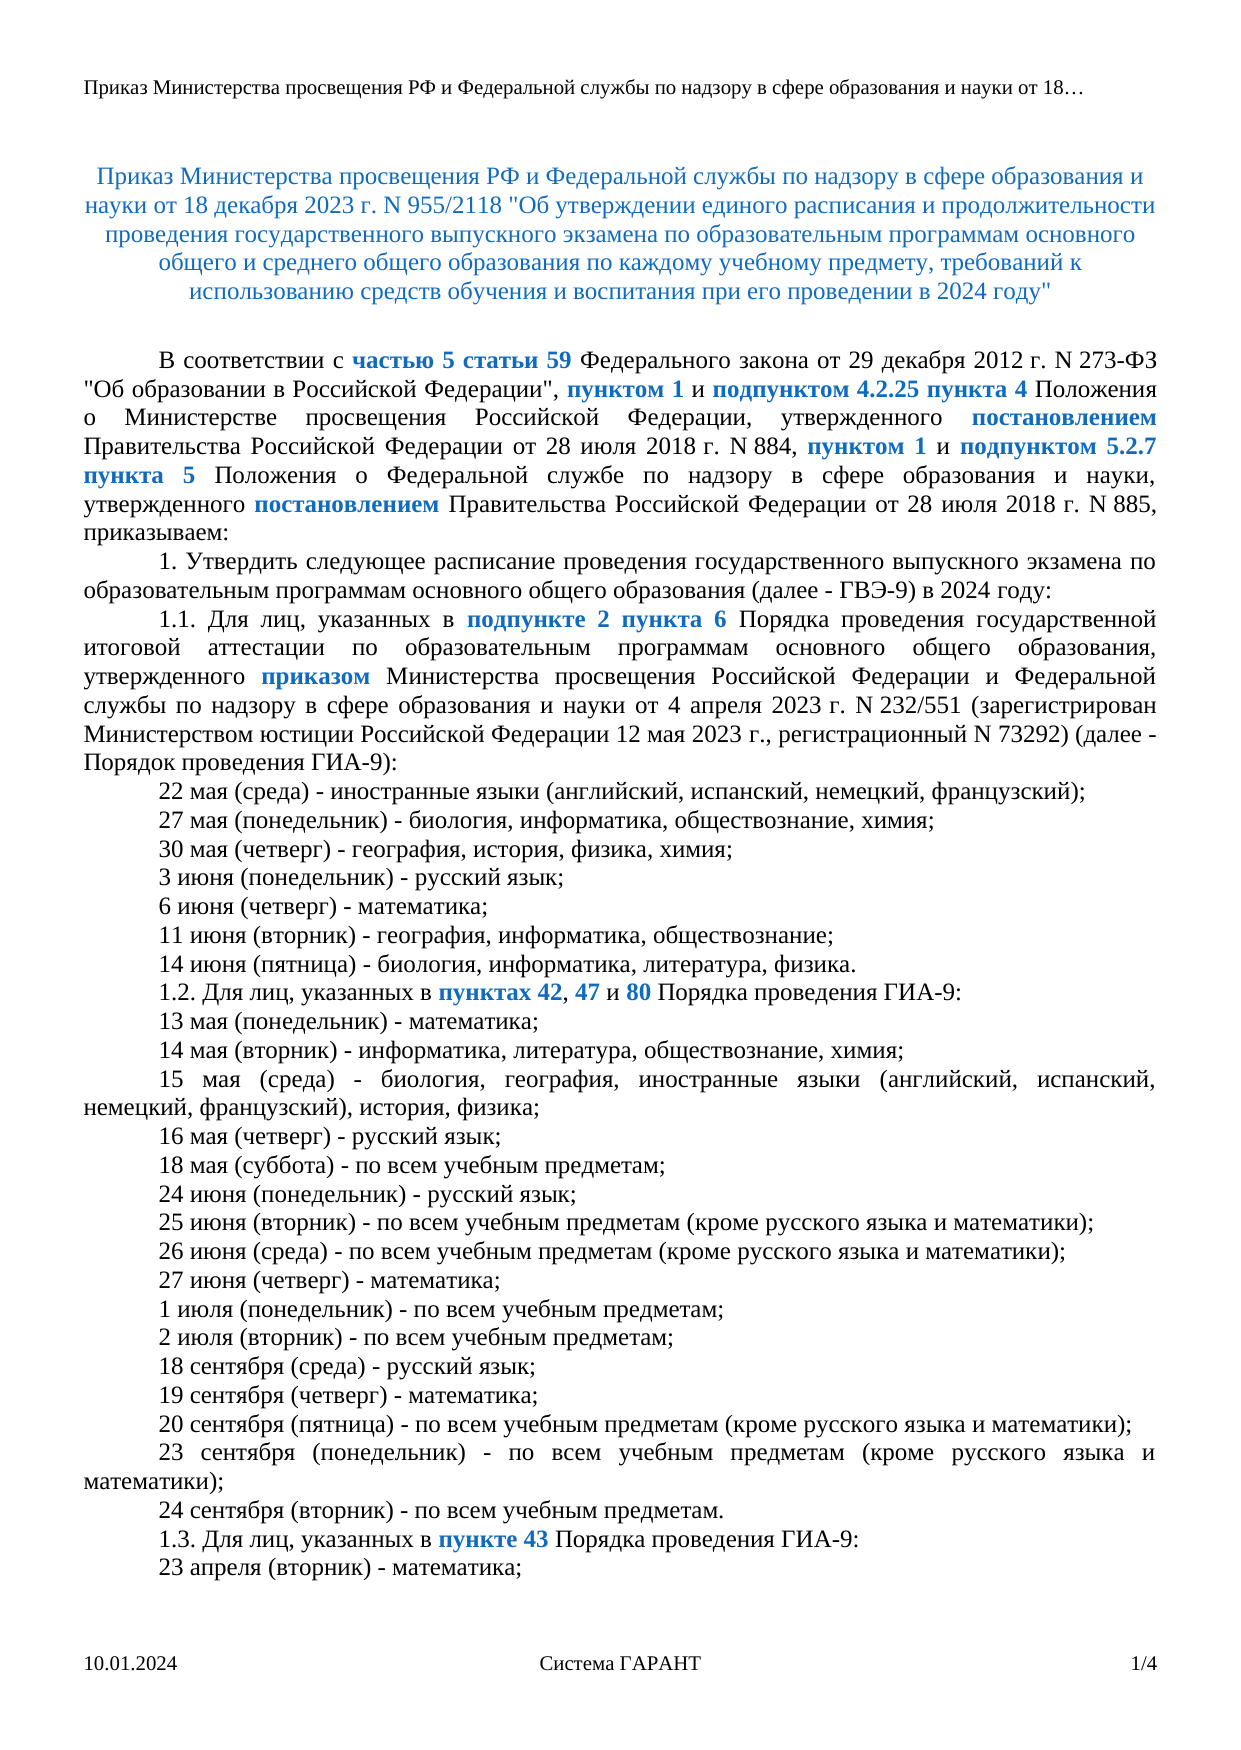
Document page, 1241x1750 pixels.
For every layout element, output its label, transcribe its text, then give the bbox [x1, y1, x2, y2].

text 23 апреля (вторник) - математика; [83, 1552, 1157, 1581]
text 27 июня (четверг) - математика; [83, 1265, 1157, 1294]
text 26 июня (среда) - по всем учебным предметам (кроме русского языка и математики); [83, 1236, 1157, 1265]
text 19 сентября (четверг) - математика; [83, 1380, 1157, 1409]
text 11 июня (вторник) - география, информатика, обществознание; [83, 920, 1157, 949]
text 14 июня (пятница) - биология, информатика, литература, физика. [83, 949, 1157, 977]
text 6 июня (четверг) - математика; [83, 891, 1157, 920]
text 27 мая (понедельник) - биология, информатика, обществознание, химия; [83, 805, 1157, 834]
text 1. Утвердить следующее расписание проведения государственного выпускного экзамена по образовательным программам основного общего образования (далее - ГВЭ-9) в 2024 году: [83, 546, 1157, 604]
text 22 мая (среда) - иностранные языки (английский, испанский, немецкий, французский); [83, 776, 1157, 805]
text 1.2. Для лиц, указанных в пунктах 42, 47 и 80 Порядка проведения ГИА-9: [83, 977, 1157, 1006]
text 15 мая (среда) - биология, география, иностранные языки (английский, испанский, немецкий, французский), история, физика; [83, 1064, 1157, 1121]
text 25 июня (вторник) - по всем учебным предметам (кроме русского языка и математики); [83, 1207, 1157, 1236]
text 1.3. Для лиц, указанных в пункте 43 Порядка проведения ГИА-9: [83, 1524, 1157, 1552]
text 23 сентября (понедельник) - по всем учебным предметам (кроме русского языка и математики); [83, 1437, 1157, 1495]
text 1 июля (понедельник) - по всем учебным предметам; [83, 1294, 1157, 1322]
text 24 июня (понедельник) - русский язык; [83, 1179, 1157, 1207]
text 16 мая (четверг) - русский язык; [83, 1121, 1157, 1150]
text 3 июня (понедельник) - русский язык; [83, 862, 1157, 891]
text 30 мая (четверг) - география, история, физика, химия; [83, 834, 1157, 862]
text В соответствии с частью 5 статьи 59 Федерального закона от 29 декабря 2012 г. N 273-ФЗ "Об образовании в Российской Федерации", пунктом 1 и подпунктом 4.2.25 пункта 4 Положения о Министерстве просвещения Российской Федерации, утвержденного постановлением Правительства Российской Федерации от 28 июля 2018 г. N 884, пунктом 1 и подпунктом 5.2.7 пункта 5 Положения о Федеральной службе по надзору в сфере образования и науки, утвержденного постановлением Правительства Российской Федерации от 28 июля 2018 г. N 885, приказываем: [83, 345, 1157, 546]
text 2 июля (вторник) - по всем учебным предметам; [83, 1322, 1157, 1351]
subtitle Приказ Министерства просвещения РФ и Федеральной службы по надзору в сфере образования и науки от 18 декабря 2023 г. N 955/2118 "Об утверждении единого расписания и продолжительности проведения государственного выпускного экзамена по образовательным программам основного общего и среднего общего образования по каждому учебному предмету, требований к использованию средств обучения и воспитания при его проведении в 2024 году" [83, 161, 1157, 305]
text 24 сентября (вторник) - по всем учебным предметам. [83, 1495, 1157, 1524]
text 18 сентября (среда) - русский язык; [83, 1351, 1157, 1380]
text 13 мая (понедельник) - математика; [83, 1006, 1157, 1035]
text 20 сентября (пятница) - по всем учебным предметам (кроме русского языка и математики); [83, 1409, 1157, 1437]
text 18 мая (суббота) - по всем учебным предметам; [83, 1150, 1157, 1179]
text 14 мая (вторник) - информатика, литература, обществознание, химия; [83, 1035, 1157, 1064]
text 1.1. Для лиц, указанных в подпункте 2 пункта 6 Порядка проведения государственной итоговой аттестации по образовательным программам основного общего образования, утвержденного приказом Министерства просвещения Российской Федерации и Федеральной службы по надзору в сфере образования и науки от 4 апреля 2023 г. N 232/551 (зарегистрирован Министерством юстиции Российской Федерации 12 мая 2023 г., регистрационный N 73292) (далее - Порядок проведения ГИА-9): [83, 604, 1157, 776]
